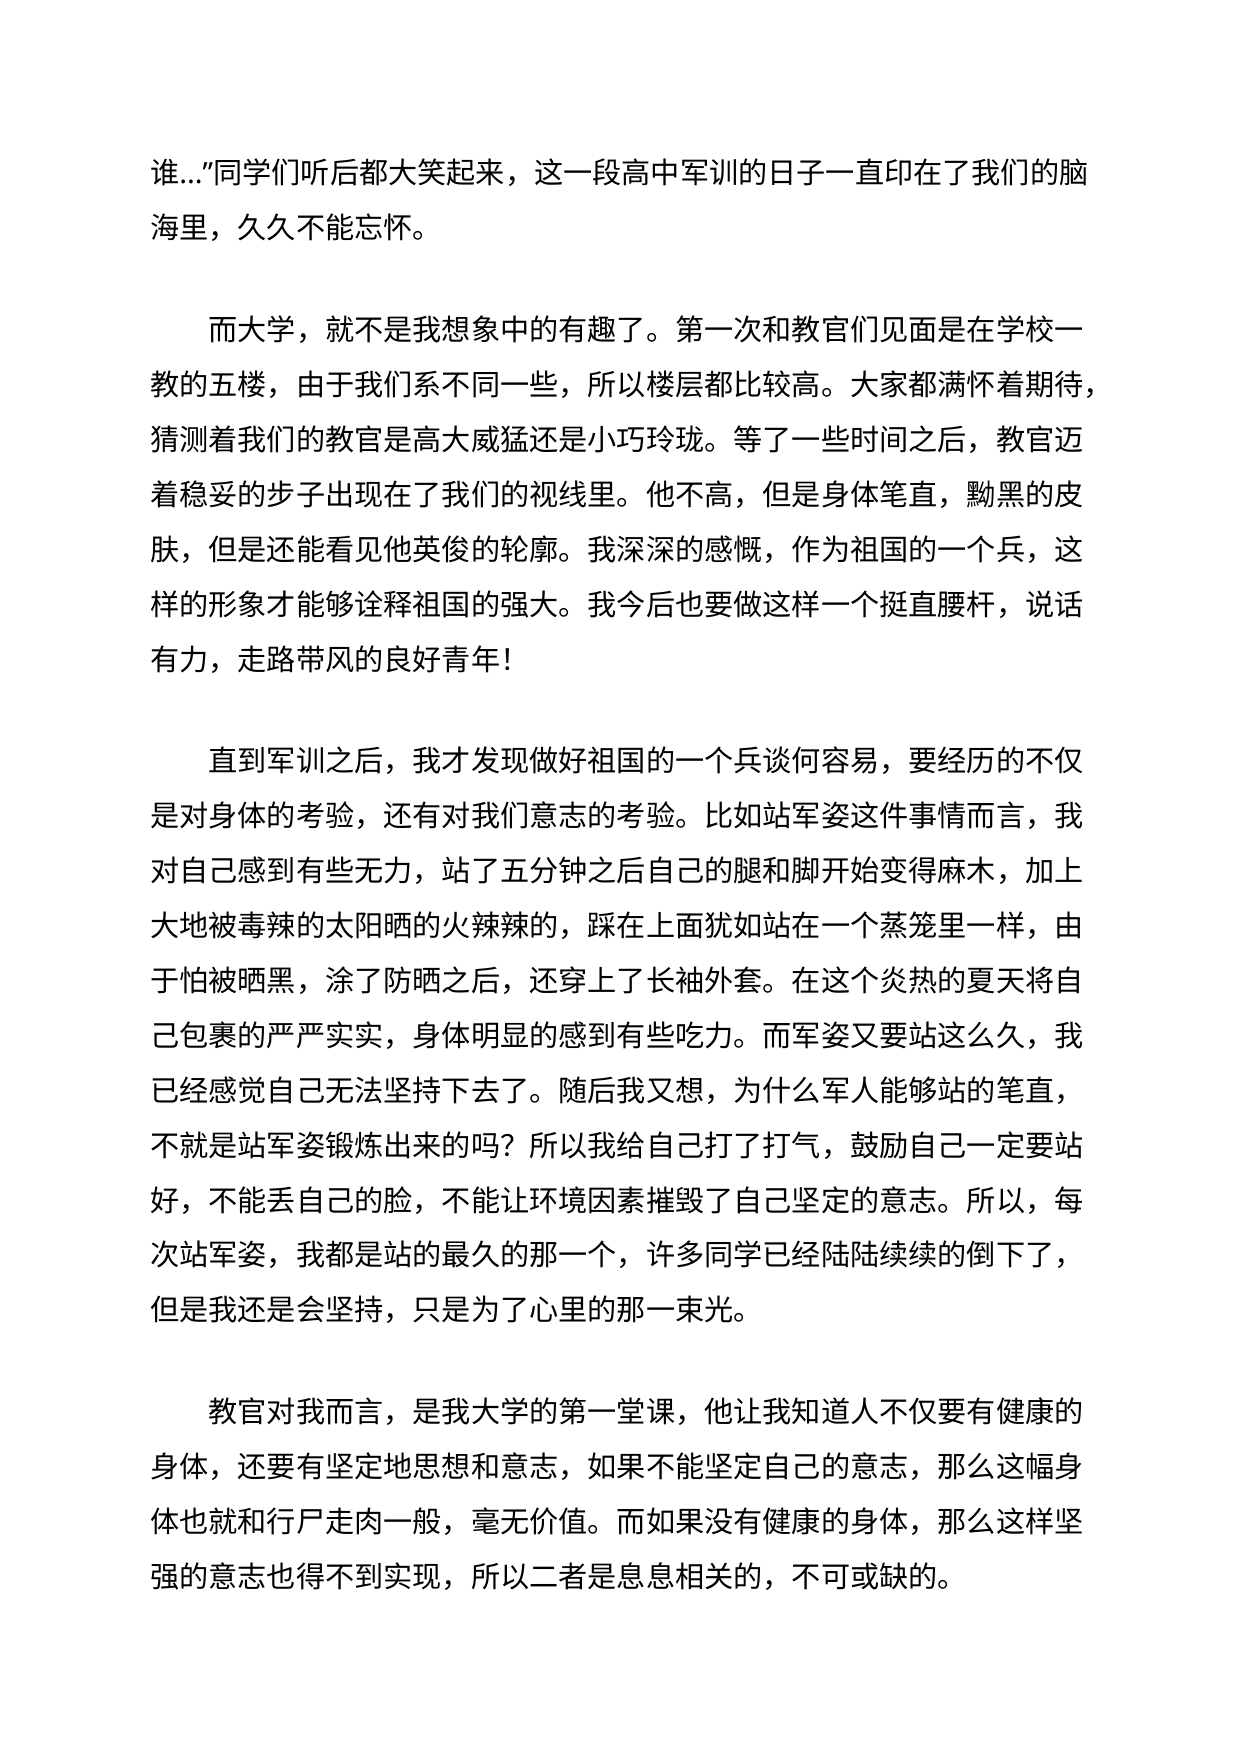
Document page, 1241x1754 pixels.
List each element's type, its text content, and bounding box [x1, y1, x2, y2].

text 而大学，就不是我想象中的有趣了。第一次和教官们见面是在学校一教的五楼，由于我们系不同一些，所以楼层都比较高。大家都满怀着期待，猜测着我们的教官是高大威猛还是小巧玲珑。等了一些时间之后，教官迈着稳妥的步子出现在了我们的视线里。他不高，但是身体笔直，黝黑的皮肤，但是还能看见他英俊的轮廓。我深深的感慨，作为祖国的一个兵，这样的形象才能够诠释祖国的强大。我今后也要做这样一个挺直腰杆，说话有力，走路带风的良好青年！ [150, 307, 1090, 678]
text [150, 150, 1090, 247]
text 教官对我而言，是我大学的第一堂课，他让我知道人不仅要有健康的身体，还要有坚定地思想和意志，如果不能坚定自己的意志，那么这幅身体也就和行尸走肉一般，毫无价值。而如果没有健康的身体，那么这样坚强的意志也得不到实现，所以二者是息息相关的，不可或缺的。 [150, 1389, 1090, 1596]
text 直到军训之后，我才发现做好祖国的一个兵谈何容易，要经历的不仅是对身体的考验，还有对我们意志的考验。比如站军姿这件事情而言，我对自己感到有些无力，站了五分钟之后自己的腿和脚开始变得麻木，加上大地被毒辣的太阳晒的火辣辣的，踩在上面犹如站在一个蒸笼里一样，由于怕被晒黑，涂了防晒之后，还穿上了长袖外套。在这个炎热的夏天将自己包裹的严严实实，身体明显的感到有些吃力。而军姿又要站这么久，我已经感觉自己无法坚持下去了。随后我又想，为什么军人能够站的笔直，不就是站军姿锻炼出来的吗？所以我给自己打了打气，鼓励自己一定要站好，不能丢自己的脸，不能让环境因素摧毁了自己坚定的意志。所以，每次站军姿，我都是站的最久的那一个，许多同学已经陆陆续续的倒下了，但是我还是会坚持，只是为了心里的那一束光。 [150, 738, 1090, 1329]
